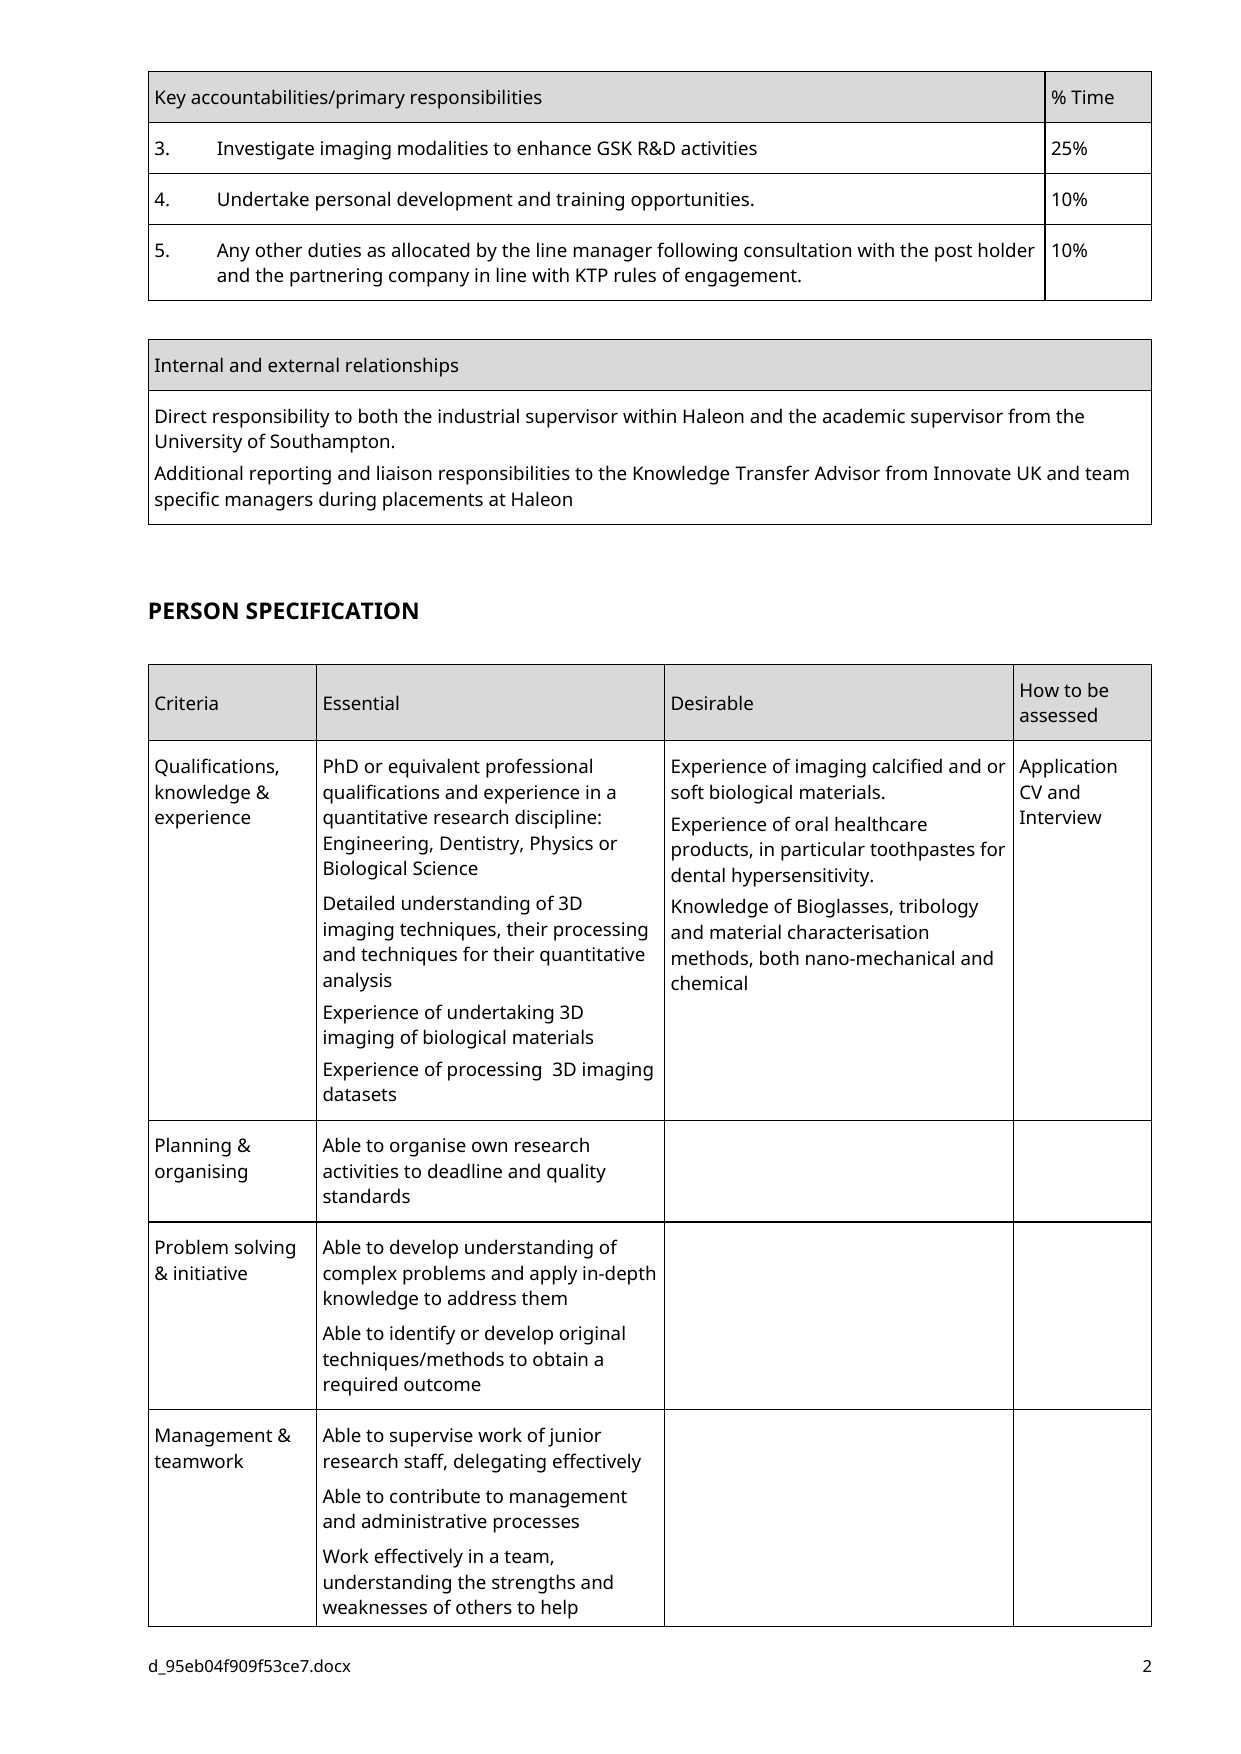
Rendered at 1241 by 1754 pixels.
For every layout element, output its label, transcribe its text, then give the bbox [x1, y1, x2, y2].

table_header Essential [317, 665, 664, 740]
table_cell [149, 1410, 316, 1626]
table_cell Problem solving & initiative [149, 1223, 316, 1409]
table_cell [317, 1410, 664, 1626]
table_cell Application CV and Interview [1014, 741, 1151, 1119]
table_header Key accountabilities/primary responsibilities [149, 72, 1044, 122]
table_header Desirable [665, 665, 1013, 740]
table_cell PhD or equivalent professional qualifications and experience in a quantitative research discipline: Engineering, Dentistry, Physics or Biological Science Detailed understanding of 3D imaging techniques, their processing and techniques for their quantitative analysis Experience of undertaking 3D imaging of biological materials Experience of processing 3D imaging datasets [317, 741, 664, 1119]
table_cell 25% [1046, 123, 1151, 173]
table_cell Experience of imaging calcified and or soft biological materials. Experience of oral healthcare products, in particular toothpastes for dental hypersensitivity. Knowledge of Bioglasses, tribology and material characterisation methods, both nano-mechanical and chemical [665, 741, 1013, 1119]
table_cell Able to develop understanding of complex problems and apply in-depth knowledge to address them Able to identify or develop original techniques/methods to obtain a required outcome [317, 1223, 664, 1409]
table_cell Able to organise own research activities to deadline and quality standards [317, 1121, 664, 1221]
table_cell Investigate imaging modalities to enhance GSK R&D activities [211, 123, 1044, 173]
table_cell [665, 1121, 1013, 1221]
table_cell 10% [1046, 225, 1151, 300]
table_cell [149, 174, 211, 224]
table_cell [1014, 1410, 1151, 1626]
table_cell Direct responsibility to both the industrial supervisor within Haleon and the academic supervisor from the University of Southampton. Additional reporting and liaison responsibilities to the Knowledge Transfer Advisor from Innovate UK and team specific managers during placements at Haleon [149, 391, 1151, 524]
table_header Criteria [149, 665, 316, 740]
text PERSON SPECIFICATION [148, 595, 1152, 626]
table_cell Undertake personal development and training opportunities. [211, 174, 1044, 224]
table_cell [1014, 1121, 1151, 1221]
table_cell [665, 1223, 1013, 1409]
table_header % Time [1046, 72, 1151, 122]
table_header Internal and external relationships [149, 340, 1151, 390]
table_cell [149, 225, 211, 300]
table_cell Any other duties as allocated by the line manager following consultation with the post holder and the partnering company in line with KTP rules of engagement. [211, 225, 1044, 300]
table_cell [149, 123, 211, 173]
table_cell [665, 1410, 1013, 1626]
table_cell Qualifications, knowledge & experience [149, 741, 316, 1119]
table_header How to be assessed [1014, 665, 1151, 740]
table_cell [1014, 1223, 1151, 1409]
table_cell 10% [1046, 174, 1151, 224]
table_cell Planning & organising [149, 1121, 316, 1221]
